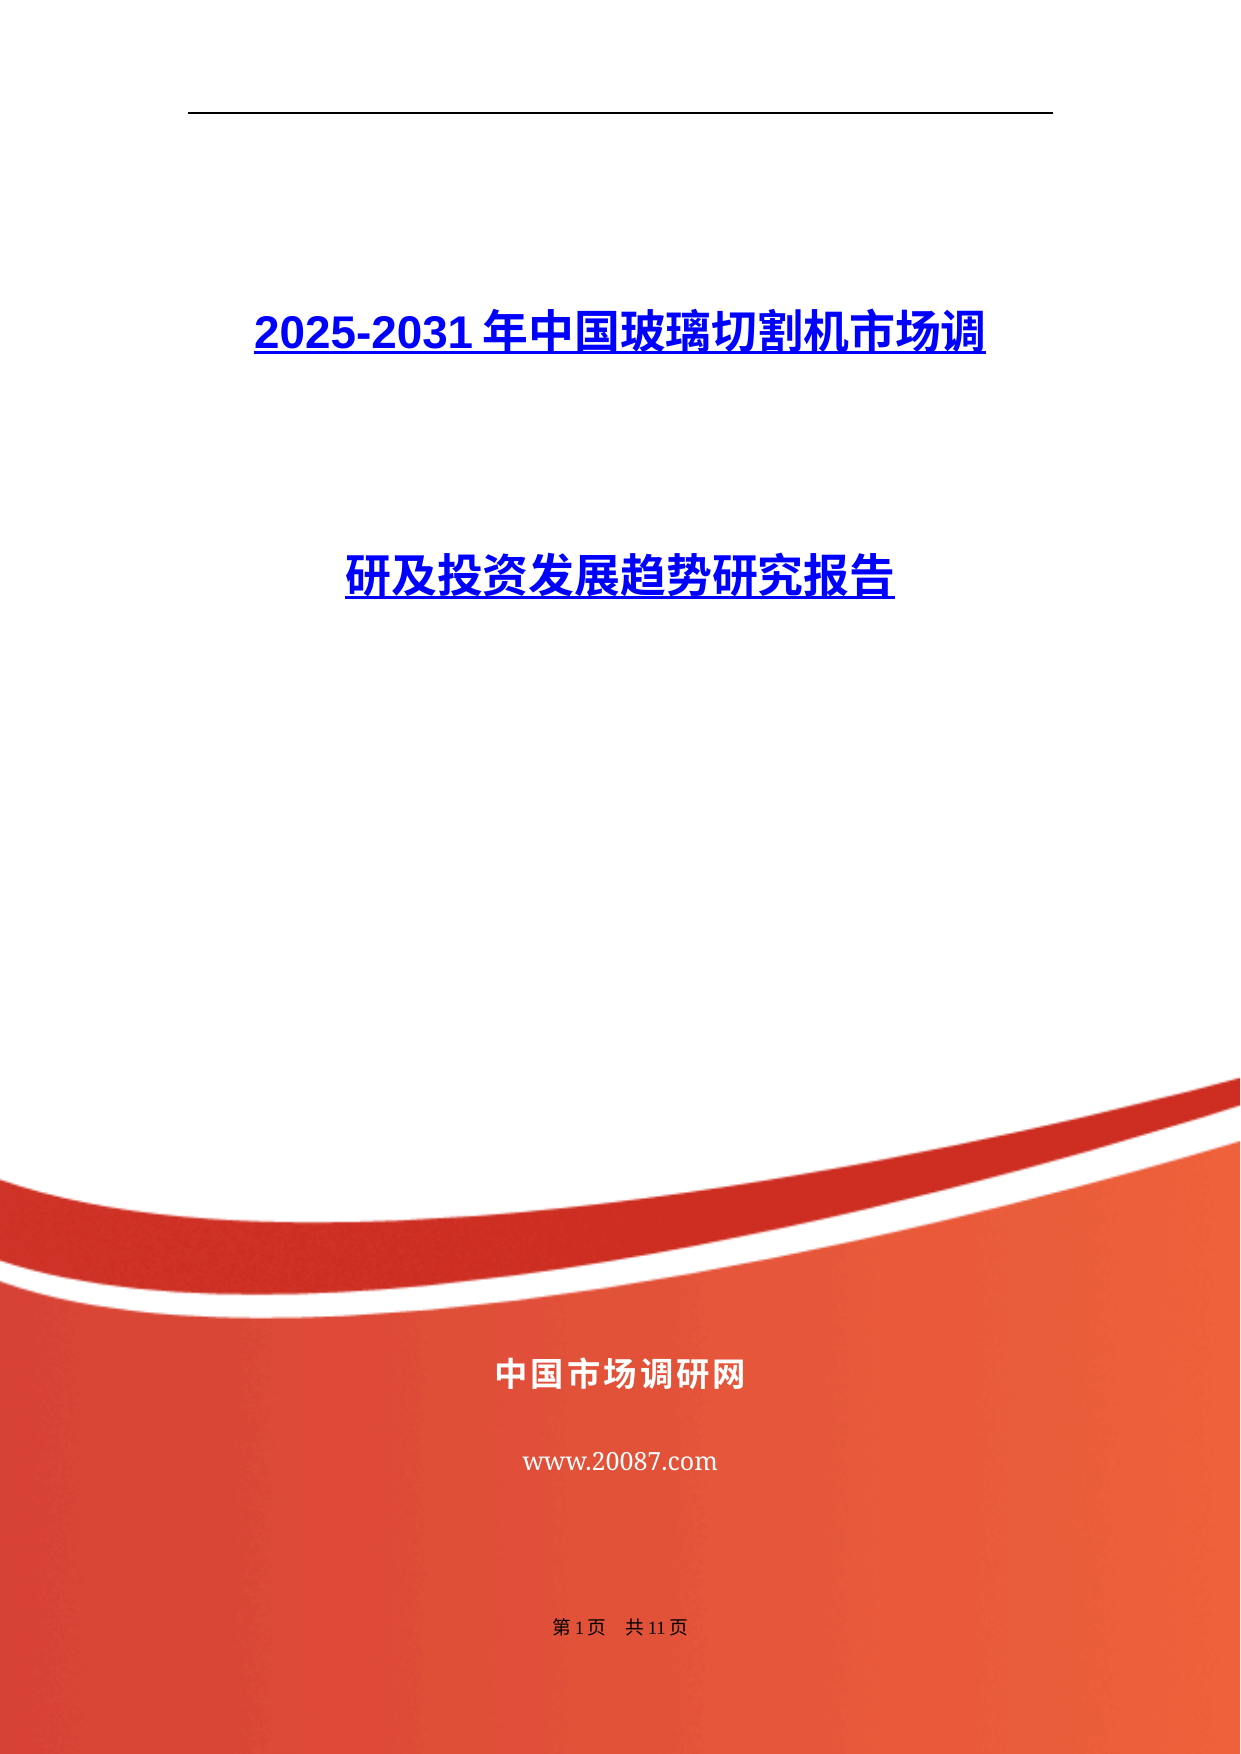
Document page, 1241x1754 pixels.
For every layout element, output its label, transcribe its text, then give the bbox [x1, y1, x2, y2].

subtitle 中国市场调研网 [187, 1339, 1053, 1404]
picture [0, 1006, 1241, 1754]
text www.20087.com [187, 1428, 1053, 1493]
table_header 2025-2031年中国玻璃切割机市场调研及投资发展趋势研究报告 [188, 207, 1053, 773]
